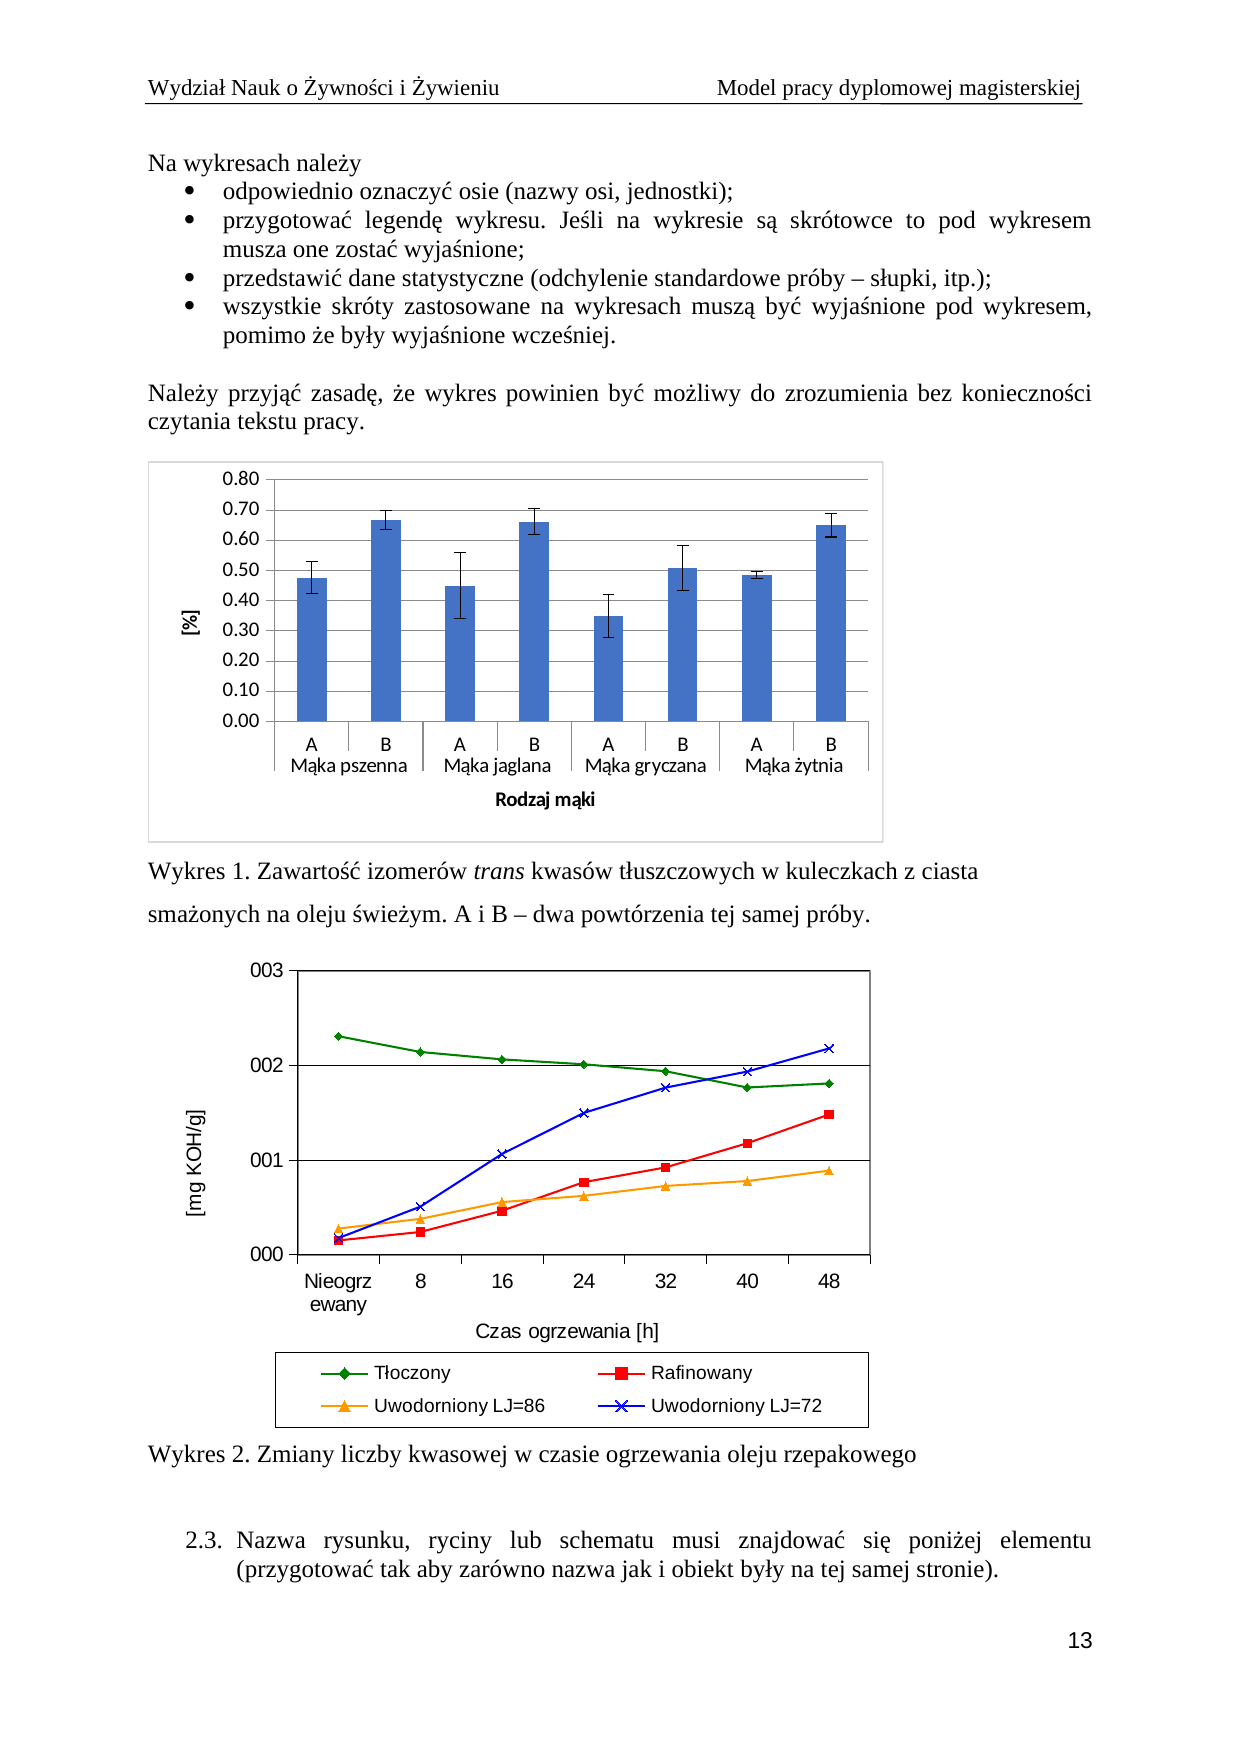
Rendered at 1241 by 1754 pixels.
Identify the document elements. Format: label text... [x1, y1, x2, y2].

list przedstawić dane statystyczne (odchylenie standardowe próby – słupki, itp.); [185, 263, 1093, 291]
text Należy przyjąć zasadę, że wykres powinien być możliwy do zrozumienia bez konieczności czytania tekstu pracy. [148, 378, 1093, 435]
text Na wykresach należy [148, 148, 1093, 176]
list przygotować legendę wykresu. Jeśli na wykresie są skrótowce to pod wykresem musza one zostać wyjaśnione; [185, 205, 1093, 263]
list wszystkie skróty zastosowane na wykresach muszą być wyjaśnione pod wykresem, pomimo że były wyjaśnione wcześniej. [185, 291, 1093, 349]
text Wykres 2. Zmiany liczby kwasowej w czasie ogrzewania oleju rzepakowego [148, 1439, 1093, 1468]
list Nazwa rysunku, ryciny lub schematu musi znajdować się poniżej elementu (przygotować tak aby zarówno nazwa jak i obiekt były na tej samej stronie). [185, 1525, 1093, 1583]
text Wykres 1. Zawartość izomerów trans kwasów tłuszczowych w kuleczkach z ciasta smażonych na oleju świeżym. A i B – dwa powtórzenia tej samej próby. [148, 856, 1093, 928]
list odpowiednio oznaczyć osie (nazwy osi, jednostki); [185, 176, 1093, 205]
